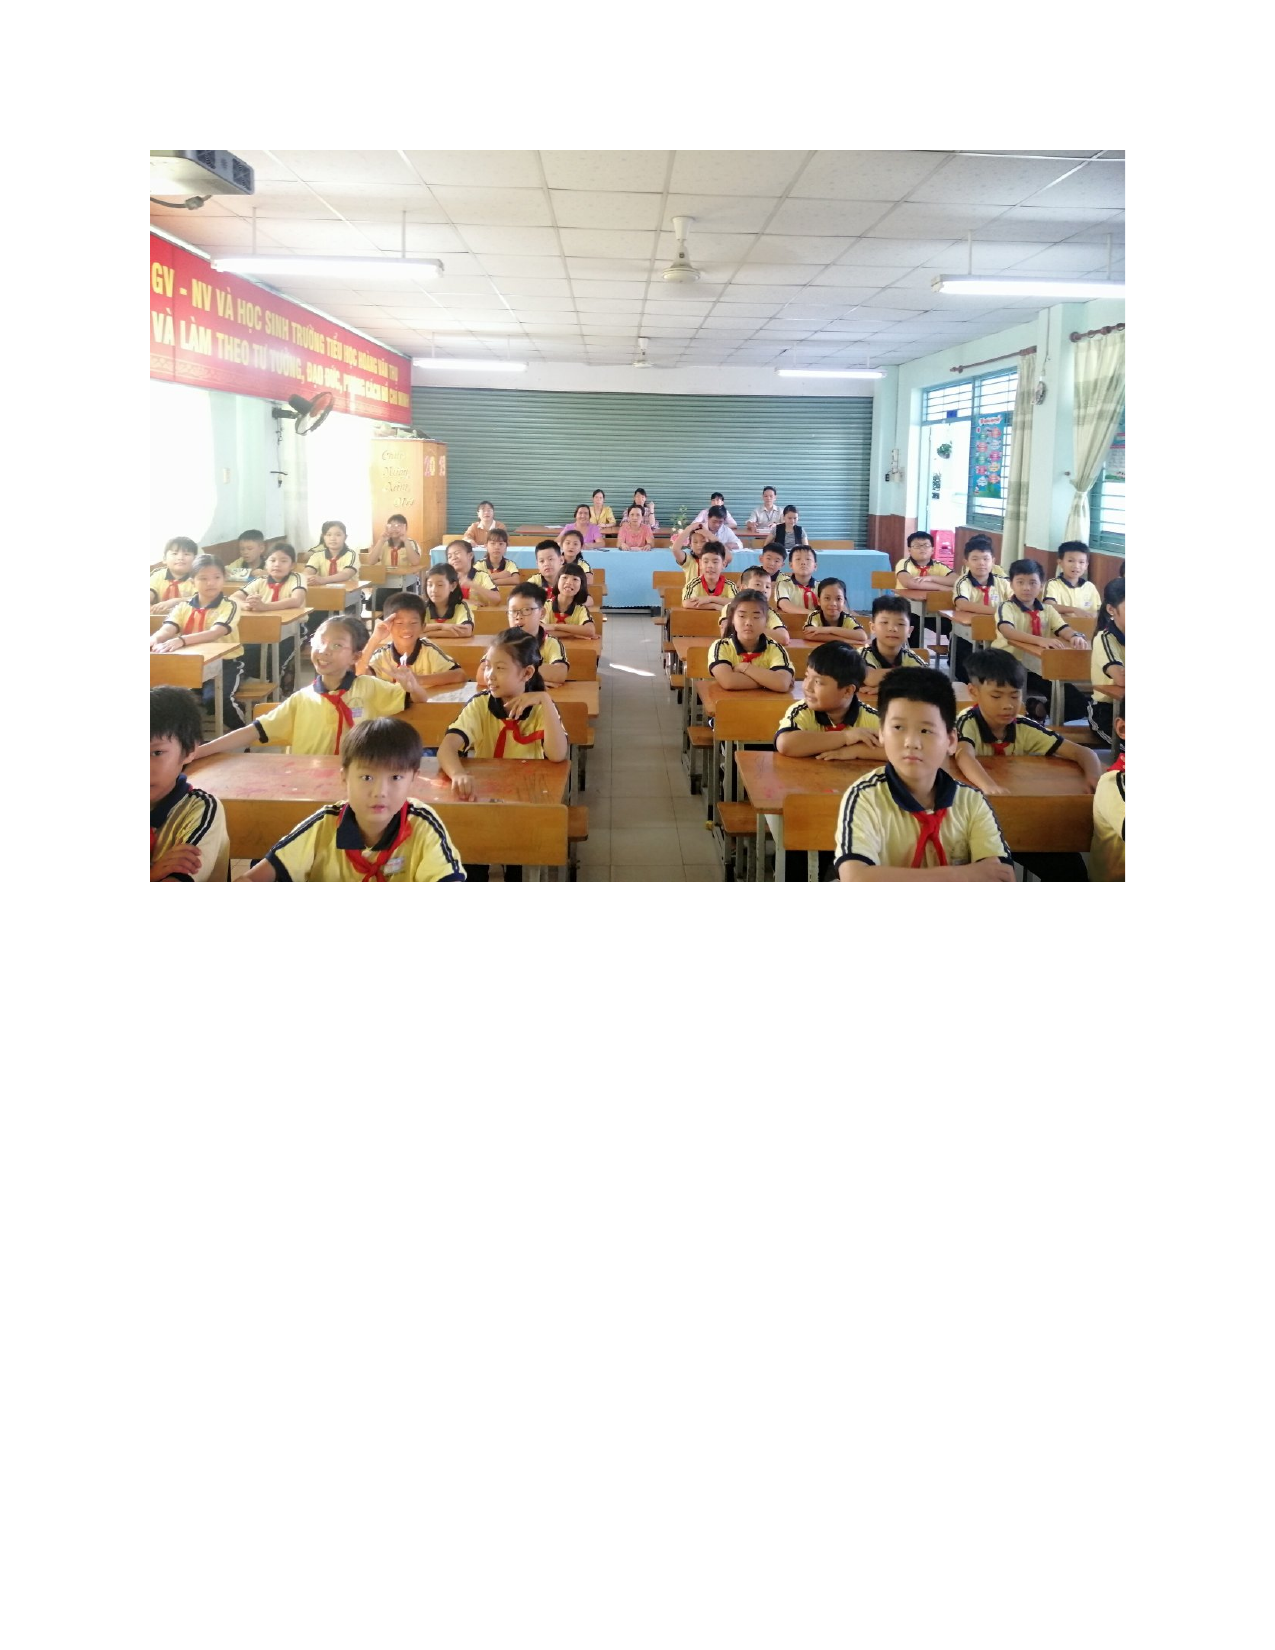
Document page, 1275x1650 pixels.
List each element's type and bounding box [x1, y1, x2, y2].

picture [150, 150, 1125, 882]
